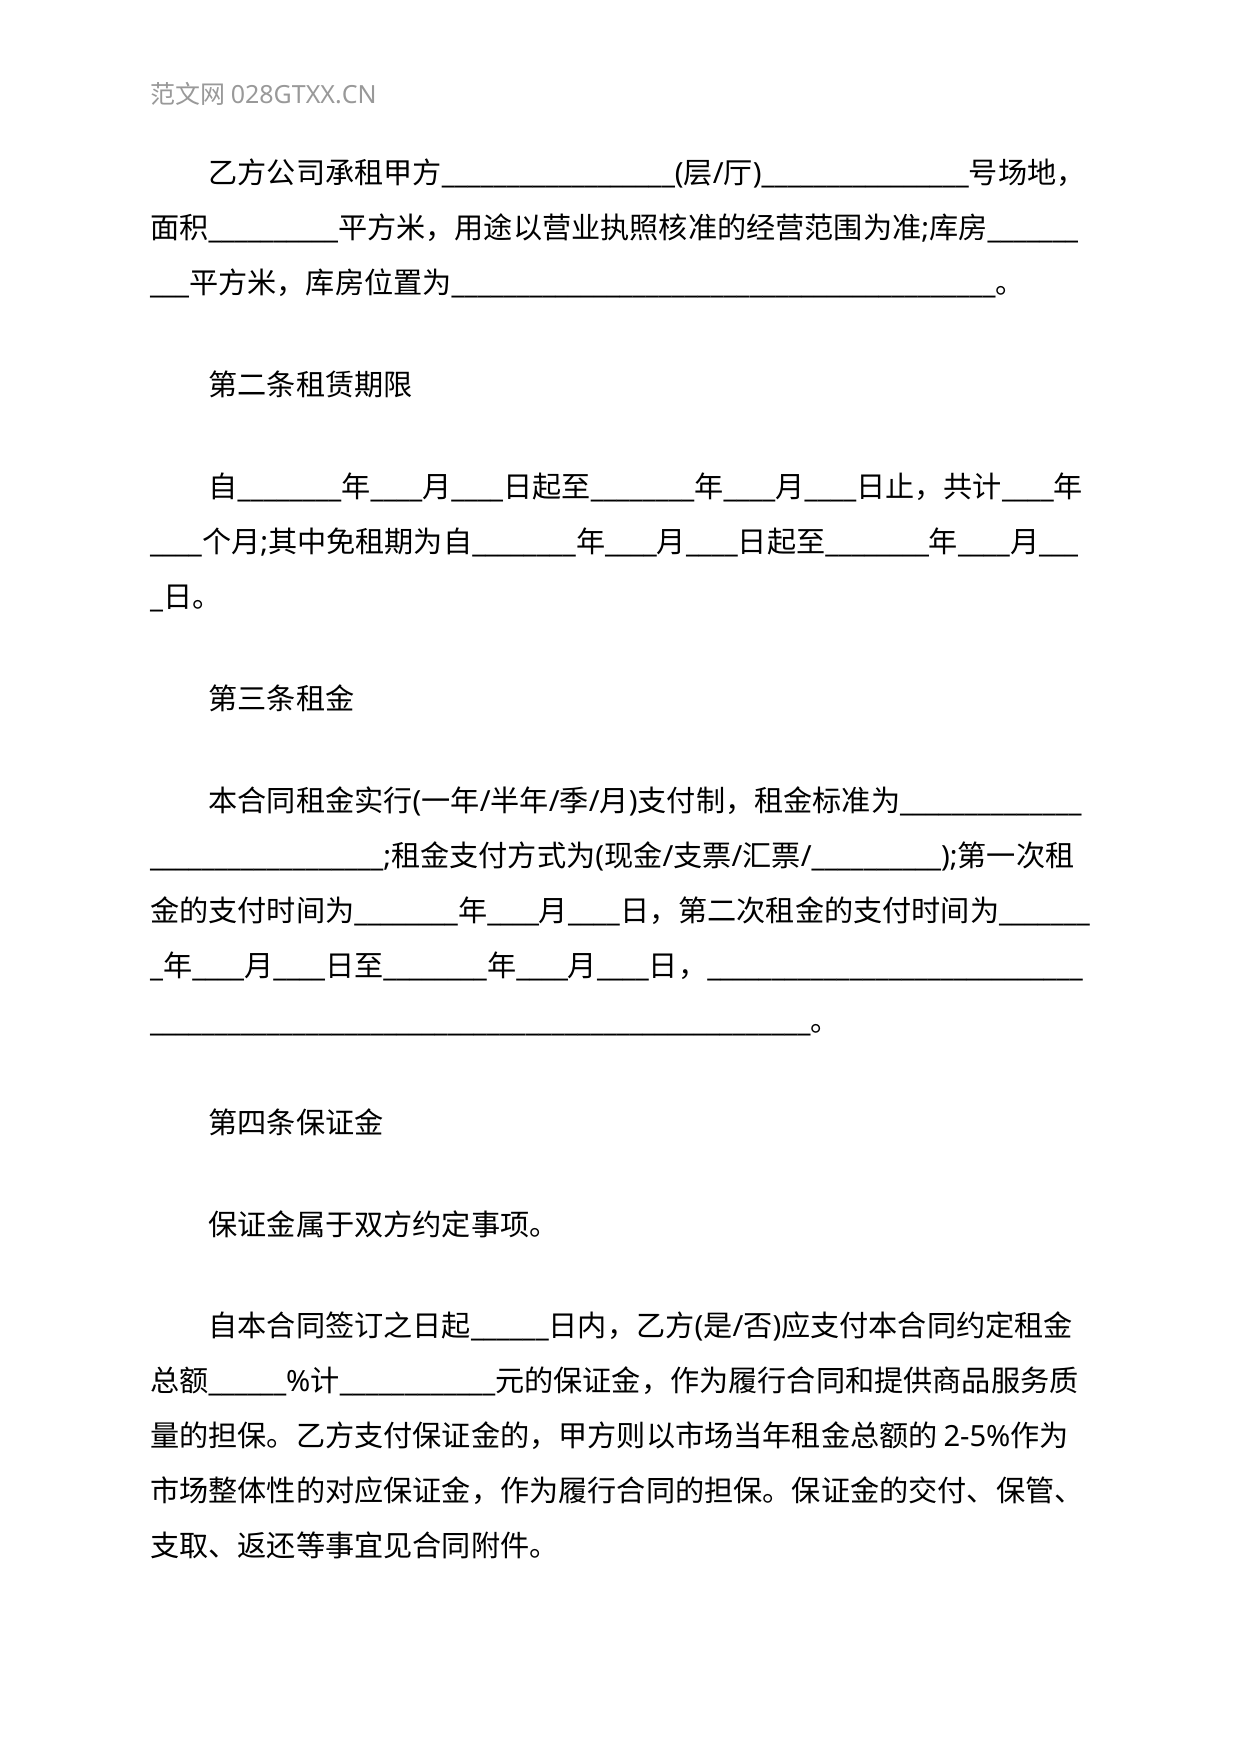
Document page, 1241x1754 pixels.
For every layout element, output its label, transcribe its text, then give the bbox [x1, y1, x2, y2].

text 第四条保证金 [150, 1099, 1090, 1142]
text 乙方公司承租甲方__________________(层/厅)________________号场地，面积__________平方米，用途以营业执照核准的经营范围为准;库房__________平方米，库房位置为__________________________________________。 [150, 150, 1090, 302]
text 保证金属于双方约定事项。 [150, 1201, 1090, 1243]
text 第三条租金 [150, 676, 1090, 718]
text 本合同租金实行(一年/半年/季/月)支付制，租金标准为________________________________;租金支付方式为(现金/支票/汇票/__________);第一次租金的支付时间为________年____月____日，第二次租金的支付时间为________年____月____日至________年____月____日，________________________________________________________________________________。 [150, 777, 1090, 1040]
text 第二条租赁期限 [150, 362, 1090, 404]
text 自________年____月____日起至________年____月____日止，共计____年____个月;其中免租期为自________年____月____日起至________年____月____日。 [150, 464, 1090, 616]
text 自本合同签订之日起______日内，乙方(是/否)应支付本合同约定租金总额______%计____________元的保证金，作为履行合同和提供商品服务质量的担保。乙方支付保证金的，甲方则以市场当年租金总额的2-5%作为市场整体性的对应保证金，作为履行合同的担保。保证金的交付、保管、支取、返还等事宜见合同附件。 [150, 1303, 1090, 1565]
